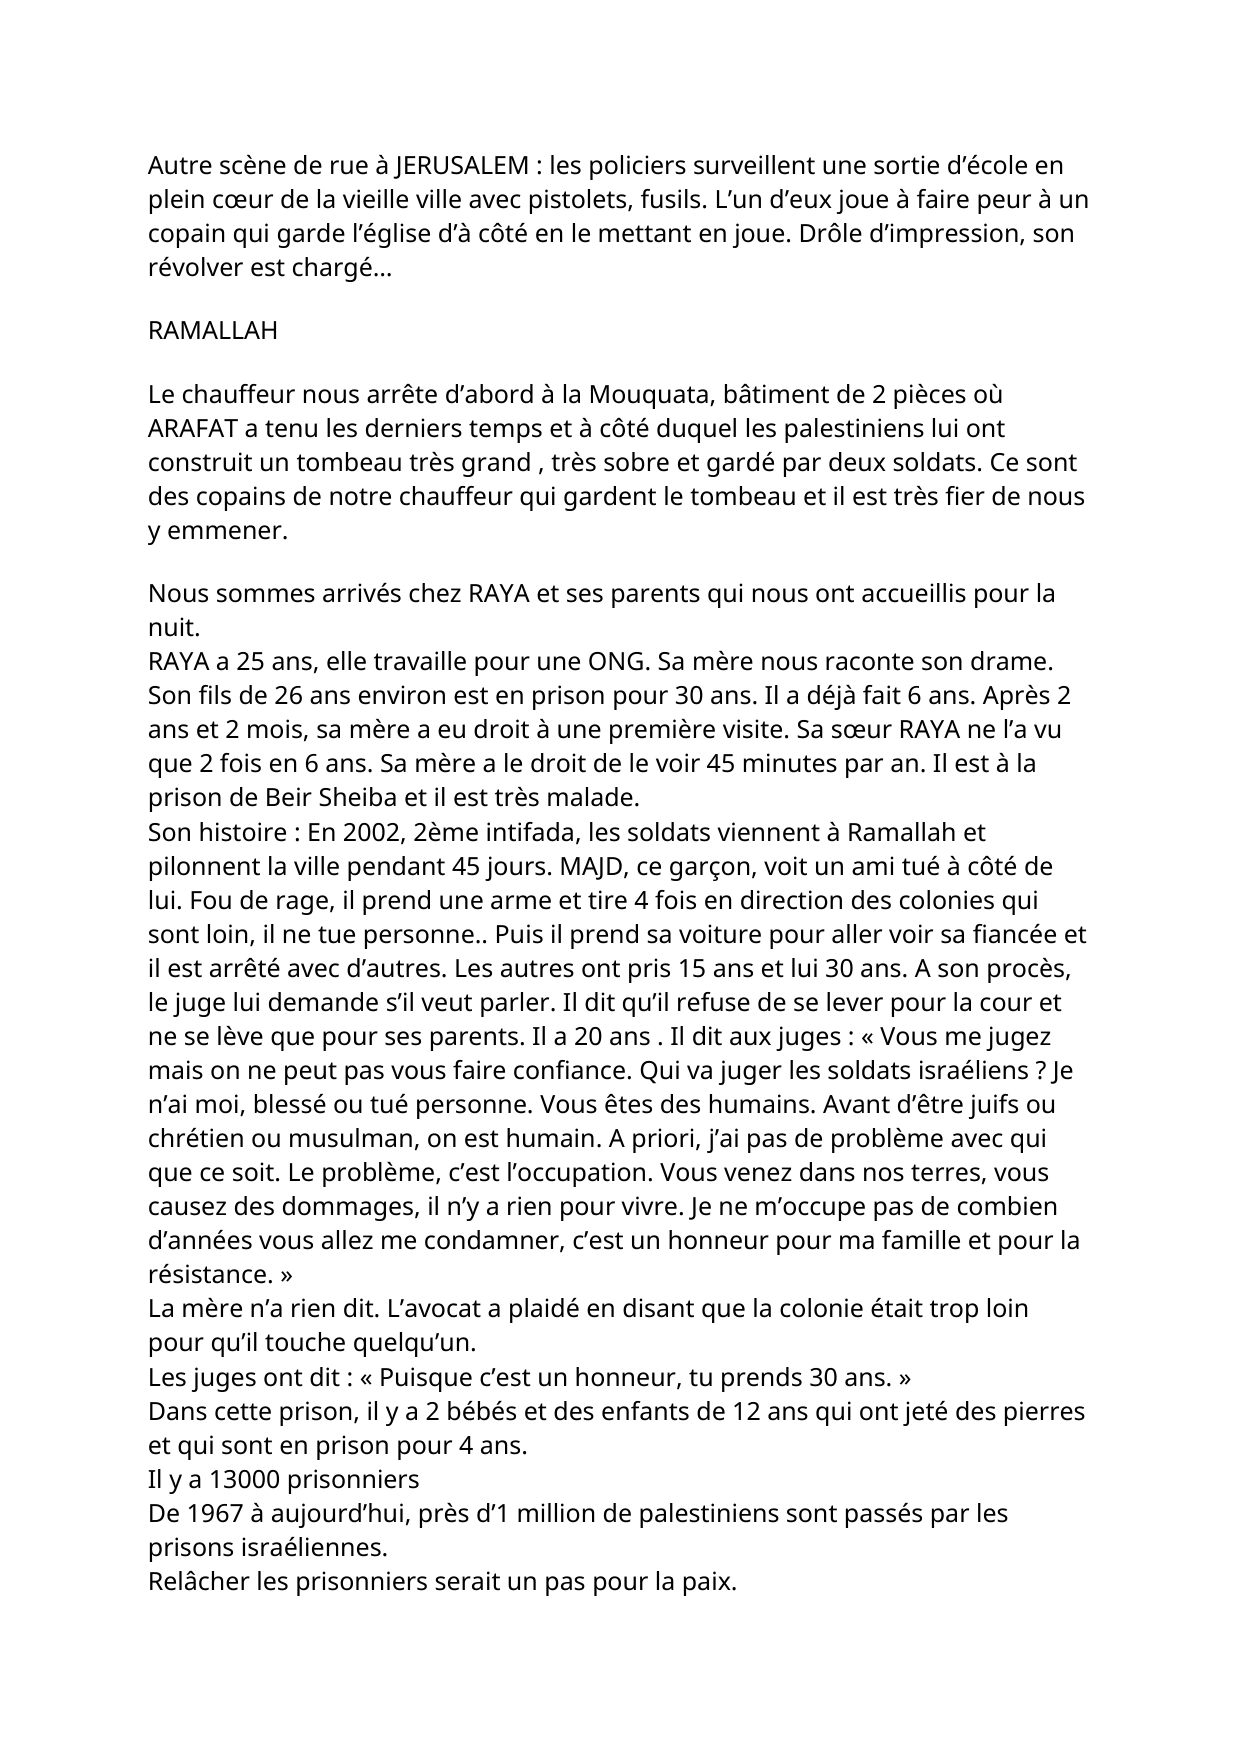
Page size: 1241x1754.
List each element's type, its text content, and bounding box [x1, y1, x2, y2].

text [148, 576, 1093, 1598]
text Le chauffeur nous arrête d’abord à la Mouquata, bâtiment de 2 pièces où ARAFAT a tenu les derniers temps et à côté duquel les palestiniens lui ont construit un tombeau très grand , très sobre et gardé par deux soldats. Ce sont des copains de notre chauffeur qui gardent le tombeau et il est très fier de nous y emmener. [148, 376, 1093, 547]
text Autre scène de rue à JERUSALEM : les policiers surveillent une sortie d’école en plein cœur de la vieille ville avec pistolets, fusils. L’un d’eux joue à faire peur à un copain qui garde l’église d’à côté en le mettant en joue. Drôle d’impression, son révolver est chargé… [148, 148, 1093, 284]
text RAMALLAH [148, 313, 1093, 347]
